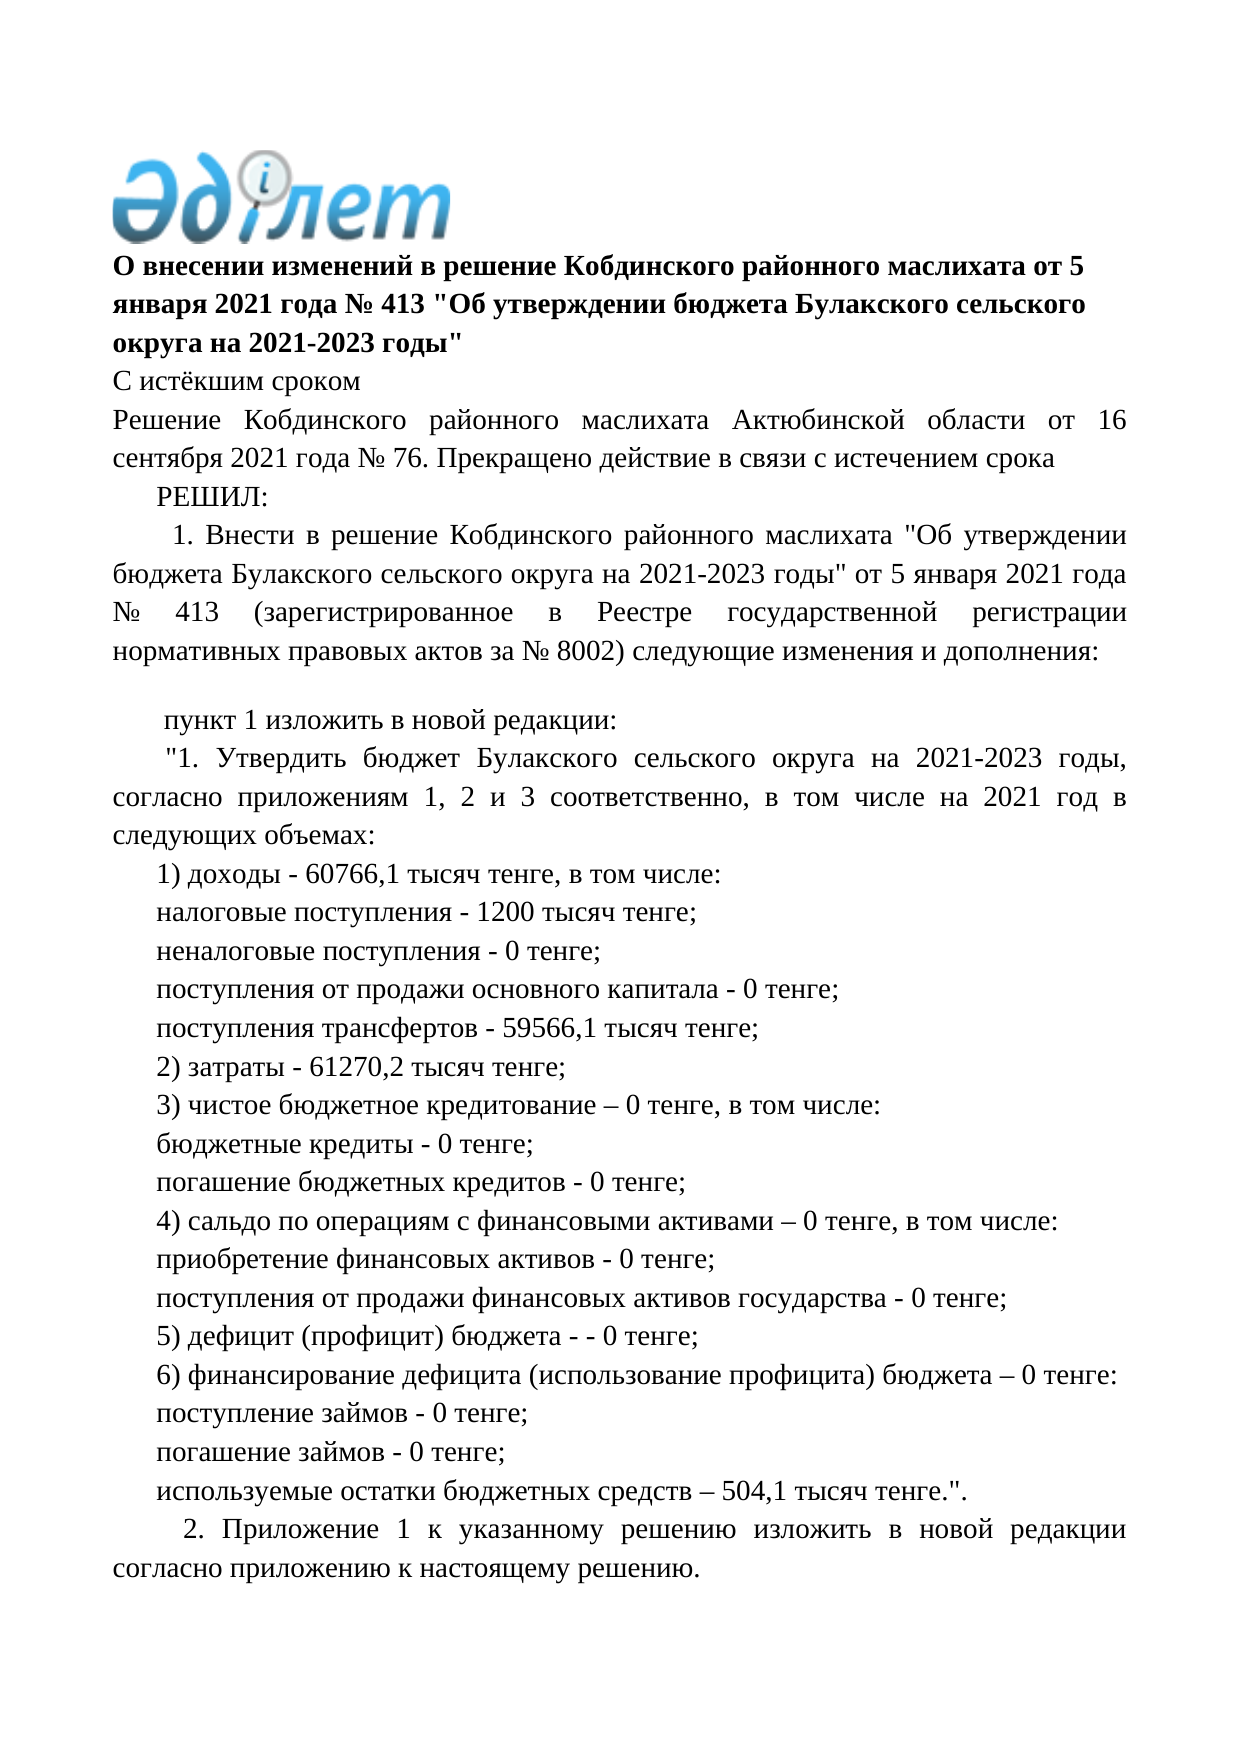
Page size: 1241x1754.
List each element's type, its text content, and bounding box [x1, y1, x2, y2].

text поступление займов - 0 тенге; [112, 1396, 1128, 1429]
text пункт 1 изложить в новой редакции: [112, 702, 1128, 735]
text налоговые поступления - 1200 тысяч тенге; [112, 894, 1128, 928]
text О внесении изменений в решение Кобдинского районного маслихата от 5 января 2021 года № 413 "Об утверждении бюджета Булакского сельского округа на 2021-2023 годы" [112, 248, 1128, 358]
text поступления трансфертов - 59566,1 тысяч тенге; [112, 1010, 1128, 1044]
text 2. Приложение 1 к указанному решению изложить в новой редакции согласно приложению к настоящему решению. [112, 1511, 1128, 1583]
text РЕШИЛ: [112, 479, 1128, 512]
text приобретение финансовых активов - 0 тенге; [112, 1241, 1128, 1275]
text неналоговые поступления - 0 тенге; [112, 933, 1128, 967]
text С истёкшим сроком [112, 363, 1128, 397]
text погашение бюджетных кредитов - 0 тенге; [112, 1164, 1128, 1198]
text 6) финансирование дефицита (использование профицита) бюджета – 0 тенге: [112, 1357, 1128, 1391]
text 1) доходы - 60766,1 тысяч тенге, в том числе: [112, 856, 1128, 889]
text погашение займов - 0 тенге; [112, 1434, 1128, 1468]
text "1. Утвердить бюджет Булакского сельского округа на 2021-2023 годы, согласно приложениям 1, 2 и 3 соответственно, в том числе на 2021 год в следующих объемах: [112, 740, 1128, 851]
text 3) чистое бюджетное кредитование – 0 тенге, в том числе: [112, 1087, 1128, 1121]
text поступления от продажи финансовых активов государства - 0 тенге; [112, 1280, 1128, 1313]
text 1. Внести в решение Кобдинского районного маслихата "Об утверждении бюджета Булакского сельского округа на 2021-2023 годы" от 5 января 2021 года № 413 (зарегистрированное в Реестре государственной регистрации нормативных правовых актов за № 8002) следующие изменения и дополнения: [112, 517, 1128, 667]
text 4) сальдо по операциям с финансовыми активами – 0 тенге, в том числе: [112, 1203, 1128, 1236]
text используемые остатки бюджетных средств – 504,1 тысяч тенге.". [112, 1473, 1128, 1506]
text поступления от продажи основного капитала - 0 тенге; [112, 972, 1128, 1005]
text 5) дефицит (профицит) бюджета - - 0 тенге; [112, 1318, 1128, 1352]
picture [112, 150, 451, 244]
text бюджетные кредиты - 0 тенге; [112, 1126, 1128, 1159]
text 2) затраты - 61270,2 тысяч тенге; [112, 1049, 1128, 1082]
text Решение Кобдинского районного маслихата Актюбинской области от 16 сентября 2021 года № 76. Прекращено действие в связи с истечением срока [112, 402, 1128, 474]
